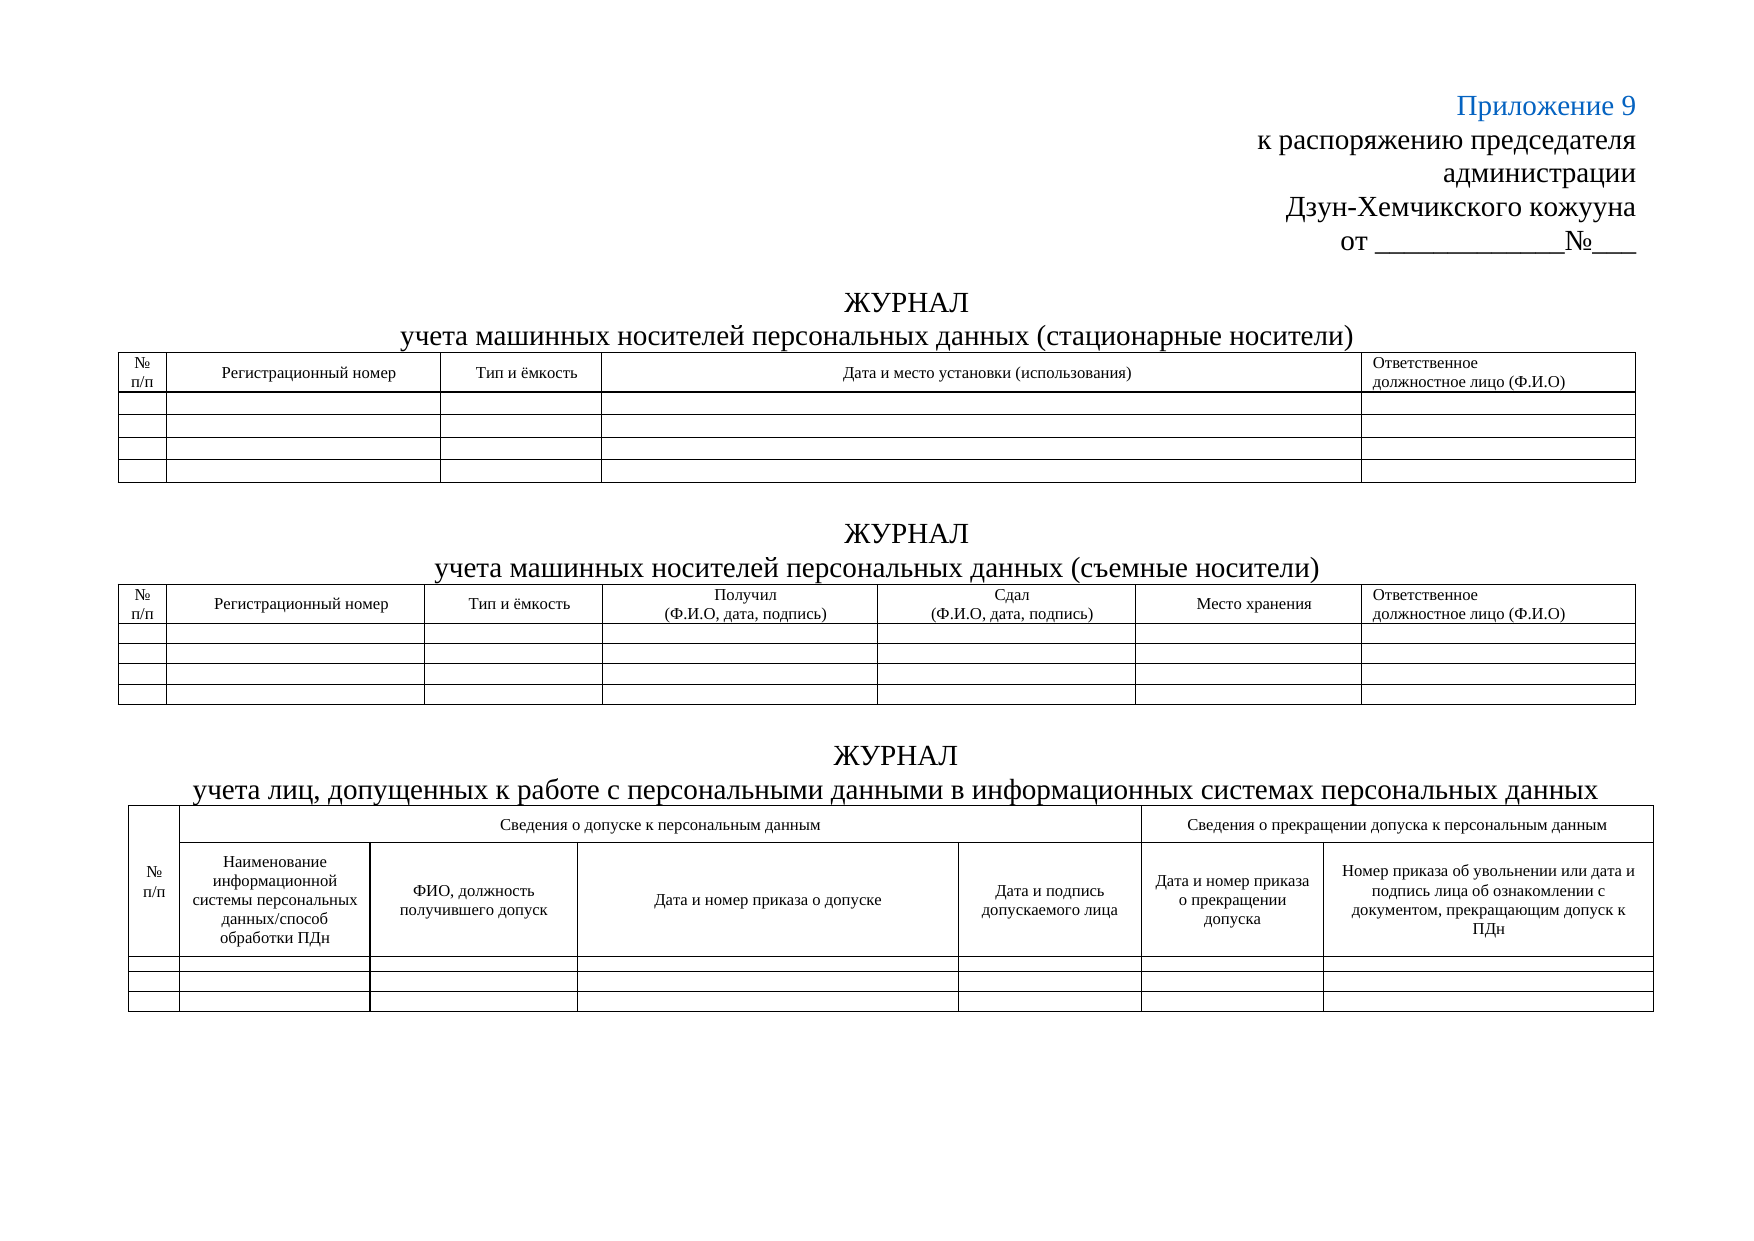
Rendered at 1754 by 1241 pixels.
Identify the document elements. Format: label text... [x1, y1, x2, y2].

table_cell [1136, 685, 1361, 704]
table_cell [425, 664, 602, 683]
table_cell [425, 624, 602, 643]
text от _____________№___ [118, 223, 1636, 256]
table_cell [1324, 972, 1653, 991]
table_header № п/п [119, 353, 166, 391]
table_cell [180, 992, 369, 1011]
table_cell [441, 438, 601, 459]
table_cell [603, 664, 877, 683]
table_cell [878, 685, 1135, 704]
table_cell [878, 644, 1135, 663]
table_header Ответственное должностное лицо (Ф.И.О) [1362, 585, 1635, 623]
table_cell [441, 393, 601, 414]
table_header Тип и ёмкость [425, 585, 602, 623]
table_cell [167, 393, 440, 414]
table_cell [1324, 957, 1653, 971]
table_cell [425, 644, 602, 663]
table_cell [1142, 992, 1323, 1011]
table_header Дата и место установки (использования) [602, 353, 1361, 391]
text ЖУРНАЛ учета машинных носителей персональных данных (стационарные носители) [118, 285, 1636, 352]
table_cell [1136, 664, 1361, 683]
table_cell [1324, 992, 1653, 1011]
table_cell [129, 972, 179, 991]
table_cell [441, 415, 601, 437]
table_cell [959, 957, 1141, 971]
table_cell [1142, 957, 1323, 971]
table_cell [1362, 438, 1635, 459]
table_cell [167, 415, 440, 437]
table_cell [602, 438, 1361, 459]
table_cell [959, 992, 1141, 1011]
table_cell Дата и подпись допускаемого лица [959, 843, 1141, 956]
table_header № п/п [129, 806, 179, 956]
table_header Тип и ёмкость [441, 353, 601, 391]
table_cell [180, 972, 369, 991]
text Приложение 9 к распоряжению председателя [118, 88, 1636, 156]
table_cell [1142, 972, 1323, 991]
table_cell ФИО, должность получившего допуск [371, 843, 577, 956]
table_cell [129, 957, 179, 971]
table_cell [1362, 644, 1635, 663]
table_cell [119, 644, 166, 663]
table_header Регистрационный номер [167, 353, 440, 391]
table_header Регистрационный номер [167, 585, 424, 623]
table_cell [119, 415, 166, 437]
table_cell [371, 992, 577, 1011]
table_cell [578, 972, 958, 991]
text администрации [118, 156, 1636, 189]
table_cell [1362, 624, 1635, 643]
table_cell [119, 438, 166, 459]
table_cell [578, 957, 958, 971]
table_header Ответственное должностное лицо (Ф.И.О) [1362, 353, 1635, 391]
table_header Сдал (Ф.И.О, дата, подпись) [878, 585, 1135, 623]
table_cell [1362, 460, 1635, 482]
table_cell [167, 460, 440, 482]
table_header Получил (Ф.И.О, дата, подпись) [603, 585, 877, 623]
table_cell [119, 624, 166, 643]
table_cell [603, 624, 877, 643]
table_cell [1362, 393, 1635, 414]
table_cell Дата и номер приказа о прекращении допуска [1142, 843, 1323, 956]
table_cell [1136, 624, 1361, 643]
table_cell [1362, 415, 1635, 437]
table_cell [371, 957, 577, 971]
table_cell [1362, 664, 1635, 683]
table_cell [119, 460, 166, 482]
table_cell [371, 972, 577, 991]
table_cell [167, 644, 424, 663]
table_cell [129, 992, 179, 1011]
table_cell [578, 992, 958, 1011]
table_header Сведения о прекращении допуска к персональным данным [1142, 806, 1653, 842]
table_cell [119, 393, 166, 414]
table_cell [167, 438, 440, 459]
table_cell [1136, 644, 1361, 663]
table_cell [959, 972, 1141, 991]
table_header Место хранения [1136, 585, 1361, 623]
table_cell [603, 644, 877, 663]
table_cell [119, 664, 166, 683]
table_cell [180, 957, 369, 971]
table_cell [602, 415, 1361, 437]
table_header № п/п [119, 585, 166, 623]
table_cell [602, 393, 1361, 414]
table_cell [167, 624, 424, 643]
text ЖУРНАЛ учета машинных носителей персональных данных (съемные носители) [118, 516, 1636, 583]
text Дзун-Хемчикского кожууна [118, 189, 1636, 223]
table_cell Номер приказа об увольнении или дата и подпись лица об ознакомлении с документом, прекращающим допуск к ПДн [1324, 843, 1653, 956]
list ЖУРНАЛ учета лиц, допущенных к работе с персональными данными в информационных системах персональных данных [156, 738, 1636, 805]
table_cell [167, 685, 424, 704]
table_cell [878, 624, 1135, 643]
table_cell Дата и номер приказа о допуске [578, 843, 958, 956]
table_header Сведения о допуске к персональным данным [180, 806, 1141, 842]
table_cell [602, 460, 1361, 482]
table_cell [1362, 685, 1635, 704]
table_cell Наименование информационной системы персональных данных/способ обработки ПДн [180, 843, 369, 956]
table_cell [425, 685, 602, 704]
table_cell [441, 460, 601, 482]
table_cell [878, 664, 1135, 683]
table_cell [603, 685, 877, 704]
table_cell [167, 664, 424, 683]
table_cell [119, 685, 166, 704]
